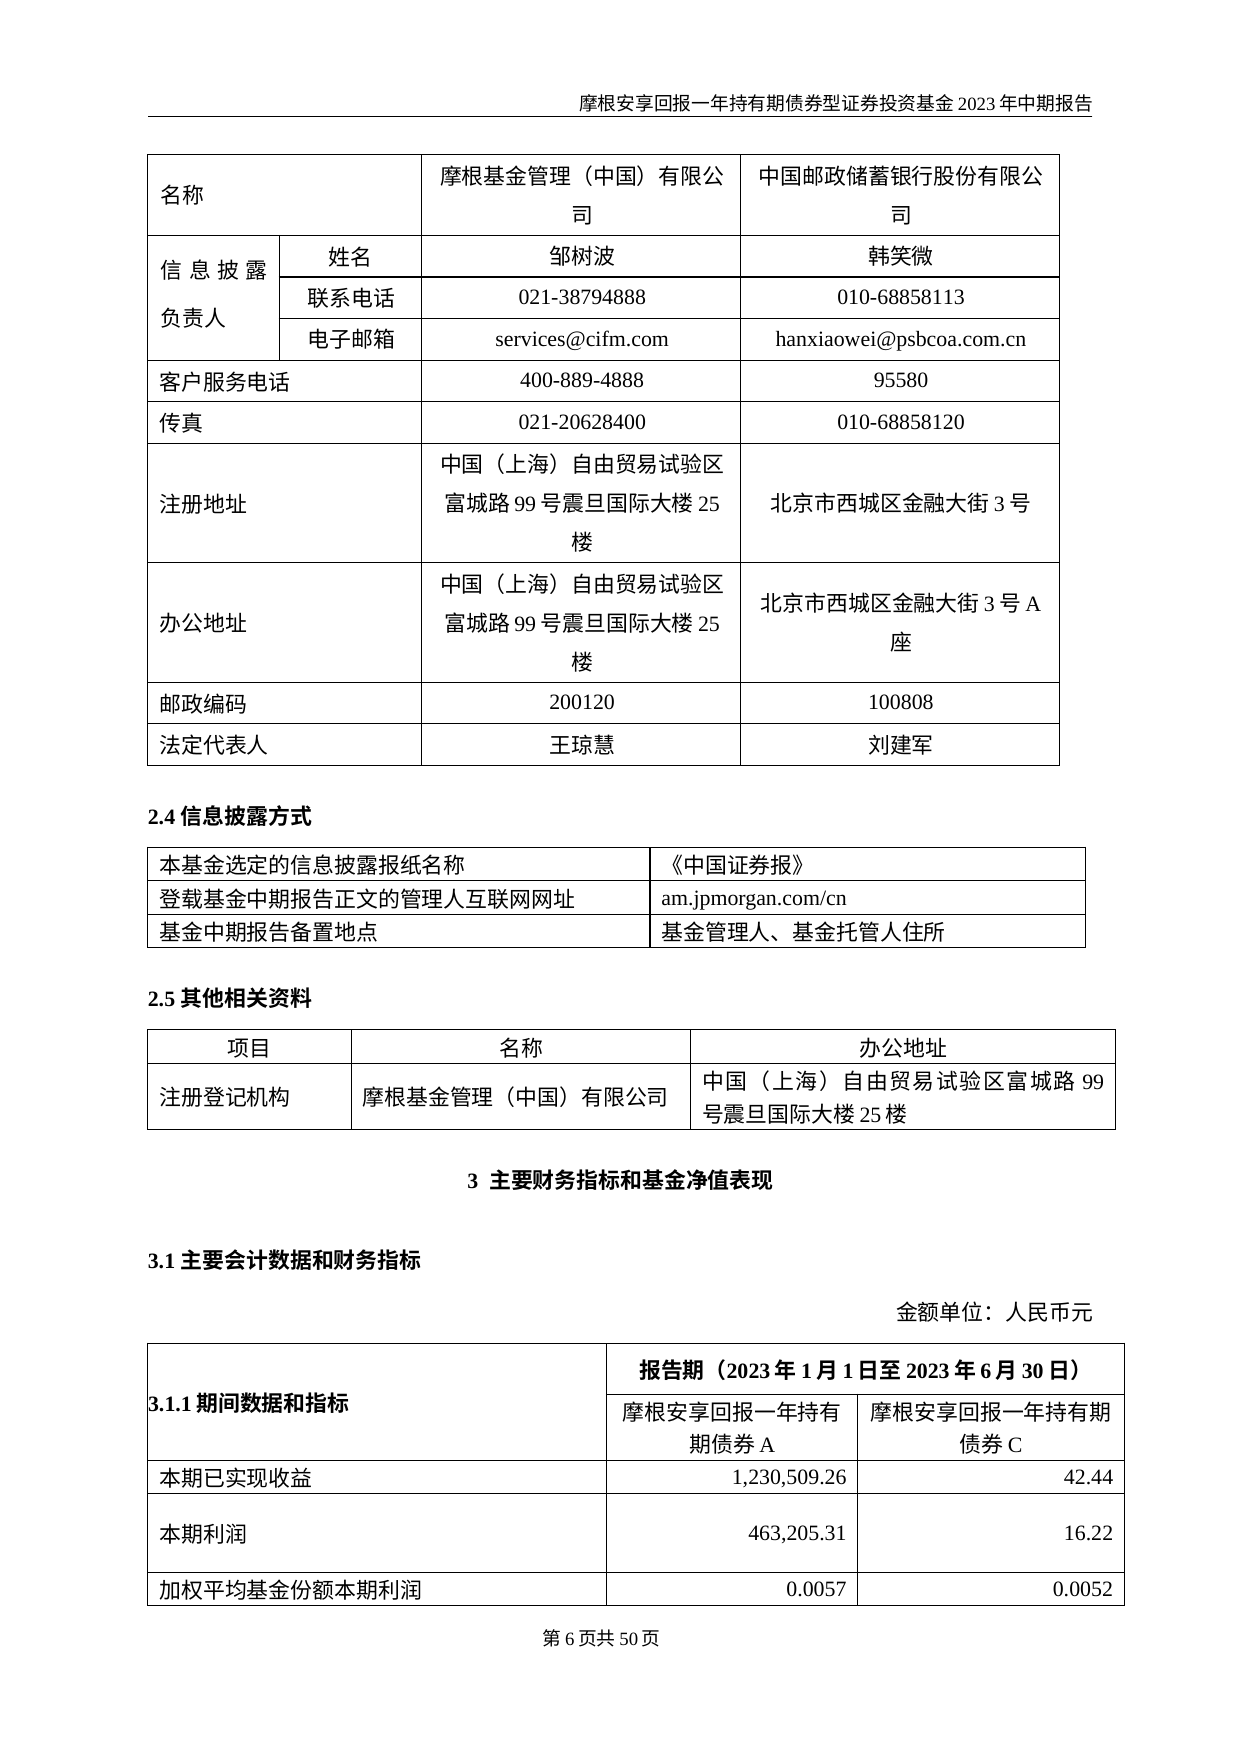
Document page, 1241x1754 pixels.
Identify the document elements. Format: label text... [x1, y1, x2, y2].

table_cell 登载基金中期报告正文的管理人互联网网址 [148, 881, 649, 914]
table_cell 摩根基金管理（中国）有限公司 [352, 1064, 690, 1129]
table_cell 摩根基金管理（中国）有限公司 [422, 155, 740, 235]
table_cell 010-68858120 [741, 402, 1059, 443]
table_cell 本期已实现收益 [148, 1461, 606, 1493]
table_cell 中国（上海）自由贸易试验区富城路99号震旦国际大楼25楼 [422, 563, 740, 682]
text 金额单位：人民币元 [149, 1294, 1092, 1327]
table_cell am.jpmorgan.com/cn [651, 881, 1085, 914]
table_cell hanxiaowei@psbcoa.com.cn [741, 319, 1059, 359]
table_cell services@cifm.com [422, 319, 740, 359]
table_cell 16.22 [858, 1494, 1124, 1572]
table_cell 北京市西城区金融大街3号A座 [741, 563, 1059, 682]
table_cell 邹树波 [422, 236, 740, 276]
table_cell 463,205.31 [607, 1494, 857, 1572]
table_cell 1,230,509.26 [607, 1461, 857, 1493]
table_cell 电子邮箱 [280, 319, 421, 359]
table_cell 邮政编码 [148, 683, 421, 723]
table_cell 中国（上海）自由贸易试验区富城路99号震旦国际大楼25楼 [691, 1064, 1115, 1129]
table_cell 姓名 [280, 236, 421, 276]
table_cell 200120 [422, 683, 740, 723]
table_header 项目 [148, 1030, 351, 1063]
table_cell 办公地址 [148, 563, 421, 682]
table_header 办公地址 [691, 1030, 1115, 1063]
table_cell 本期利润 [148, 1494, 606, 1572]
subtitle 3.1 主要会计数据和财务指标 [148, 1243, 1092, 1276]
table_cell 基金管理人、基金托管人住所 [651, 915, 1085, 947]
table_cell 0.0052 [858, 1573, 1124, 1605]
table_cell 010-68858113 [741, 278, 1059, 318]
table_cell 名称 [148, 155, 421, 235]
table_cell 42.44 [858, 1461, 1124, 1493]
table_cell 北京市西城区金融大街3号 [741, 444, 1059, 562]
table_cell 刘建军 [741, 724, 1059, 765]
table_cell 021-38794888 [422, 278, 740, 318]
table_cell 客户服务电话 [148, 361, 421, 401]
table_cell 信息披露负责人 [148, 236, 279, 359]
table_cell 中国（上海）自由贸易试验区富城路99号震旦国际大楼25楼 [422, 444, 740, 562]
table_cell 韩笑微 [741, 236, 1059, 276]
table_cell 传真 [148, 402, 421, 443]
table_cell 加权平均基金份额本期利润 [148, 1573, 606, 1605]
table_cell 基金中期报告备置地点 [148, 915, 649, 947]
table_cell 注册地址 [148, 444, 421, 562]
table_cell 95580 [741, 361, 1059, 401]
table_cell 联系电话 [280, 278, 421, 318]
table_header 本基金选定的信息披露报纸名称 [148, 848, 649, 880]
table_cell 注册登记机构 [148, 1064, 351, 1129]
table_header 3.1.1期间数据和指标 [148, 1344, 606, 1459]
table_cell 100808 [741, 683, 1059, 723]
subtitle 2.5 其他相关资料 [148, 981, 1092, 1013]
subtitle 2.4 信息披露方式 [148, 798, 1092, 831]
subtitle 3 主要财务指标和基金净值表现 [148, 1162, 1092, 1195]
table_cell 摩根安享回报一年持有期债券C [858, 1395, 1124, 1459]
table_cell 021-20628400 [422, 402, 740, 443]
table_header 报告期（2023年1月1日至2023年6月30日） [607, 1344, 1124, 1393]
table_cell 摩根安享回报一年持有期债券A [607, 1395, 857, 1459]
table_cell 0.0057 [607, 1573, 857, 1605]
table_cell 王琼慧 [422, 724, 740, 765]
table_header 名称 [352, 1030, 690, 1063]
table_cell 中国邮政储蓄银行股份有限公司 [741, 155, 1059, 235]
table_header 《中国证券报》 [651, 848, 1085, 880]
table_cell 法定代表人 [148, 724, 421, 765]
table_cell 400-889-4888 [422, 361, 740, 401]
